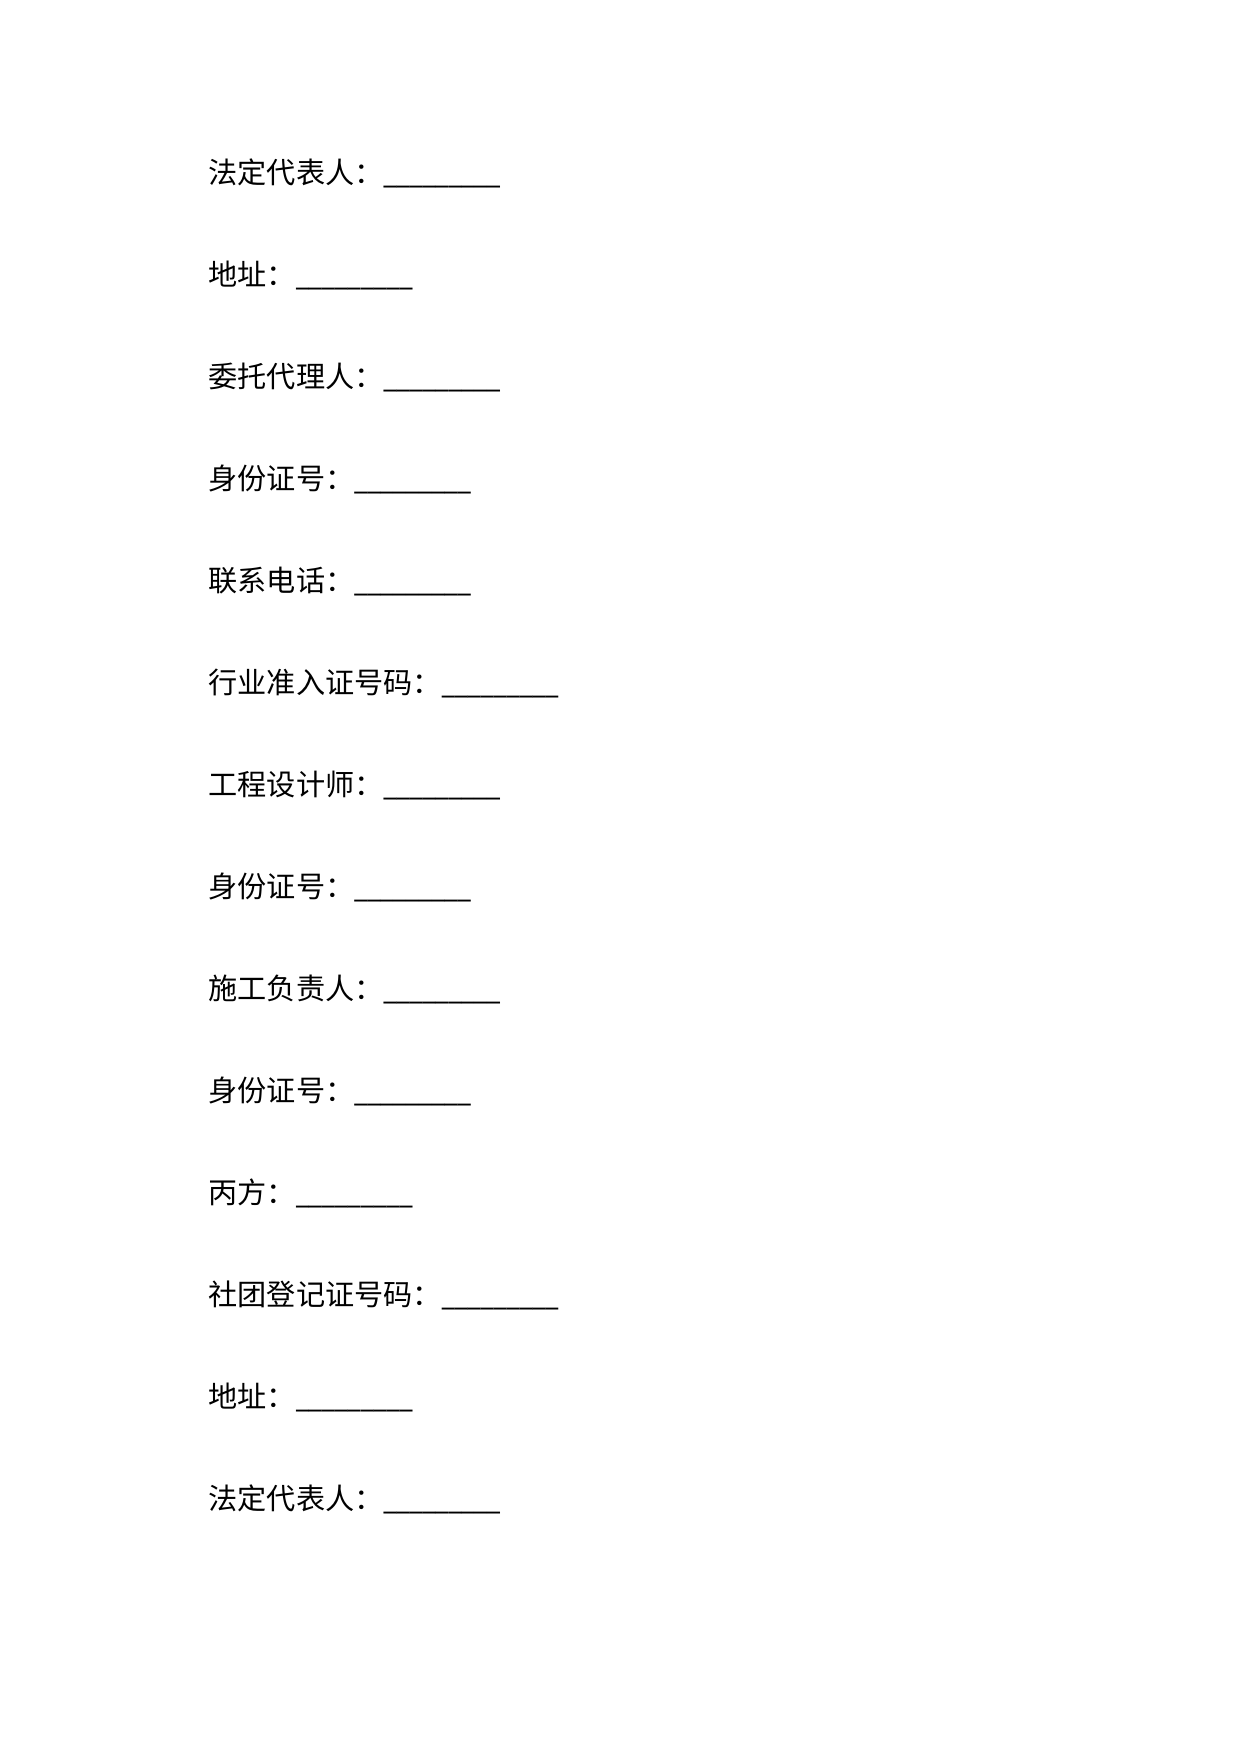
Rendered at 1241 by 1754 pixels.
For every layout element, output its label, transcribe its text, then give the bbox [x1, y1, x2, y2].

text 行业准入证号码：_________ [150, 660, 1090, 702]
text 施工负责人：_________ [150, 966, 1090, 1008]
text 身份证号：_________ [150, 456, 1090, 498]
text 地址：_________ [150, 252, 1090, 294]
text 联系电话：_________ [150, 558, 1090, 600]
text 身份证号：_________ [150, 1068, 1090, 1110]
text 地址：_________ [150, 1374, 1090, 1416]
text 工程设计师：_________ [150, 762, 1090, 804]
text 委托代理人：_________ [150, 354, 1090, 396]
text 丙方：_________ [150, 1170, 1090, 1212]
text 身份证号：_________ [150, 864, 1090, 906]
text 社团登记证号码：_________ [150, 1272, 1090, 1314]
text 法定代表人：_________ [150, 150, 1090, 192]
text 法定代表人：_________ [150, 1476, 1090, 1518]
